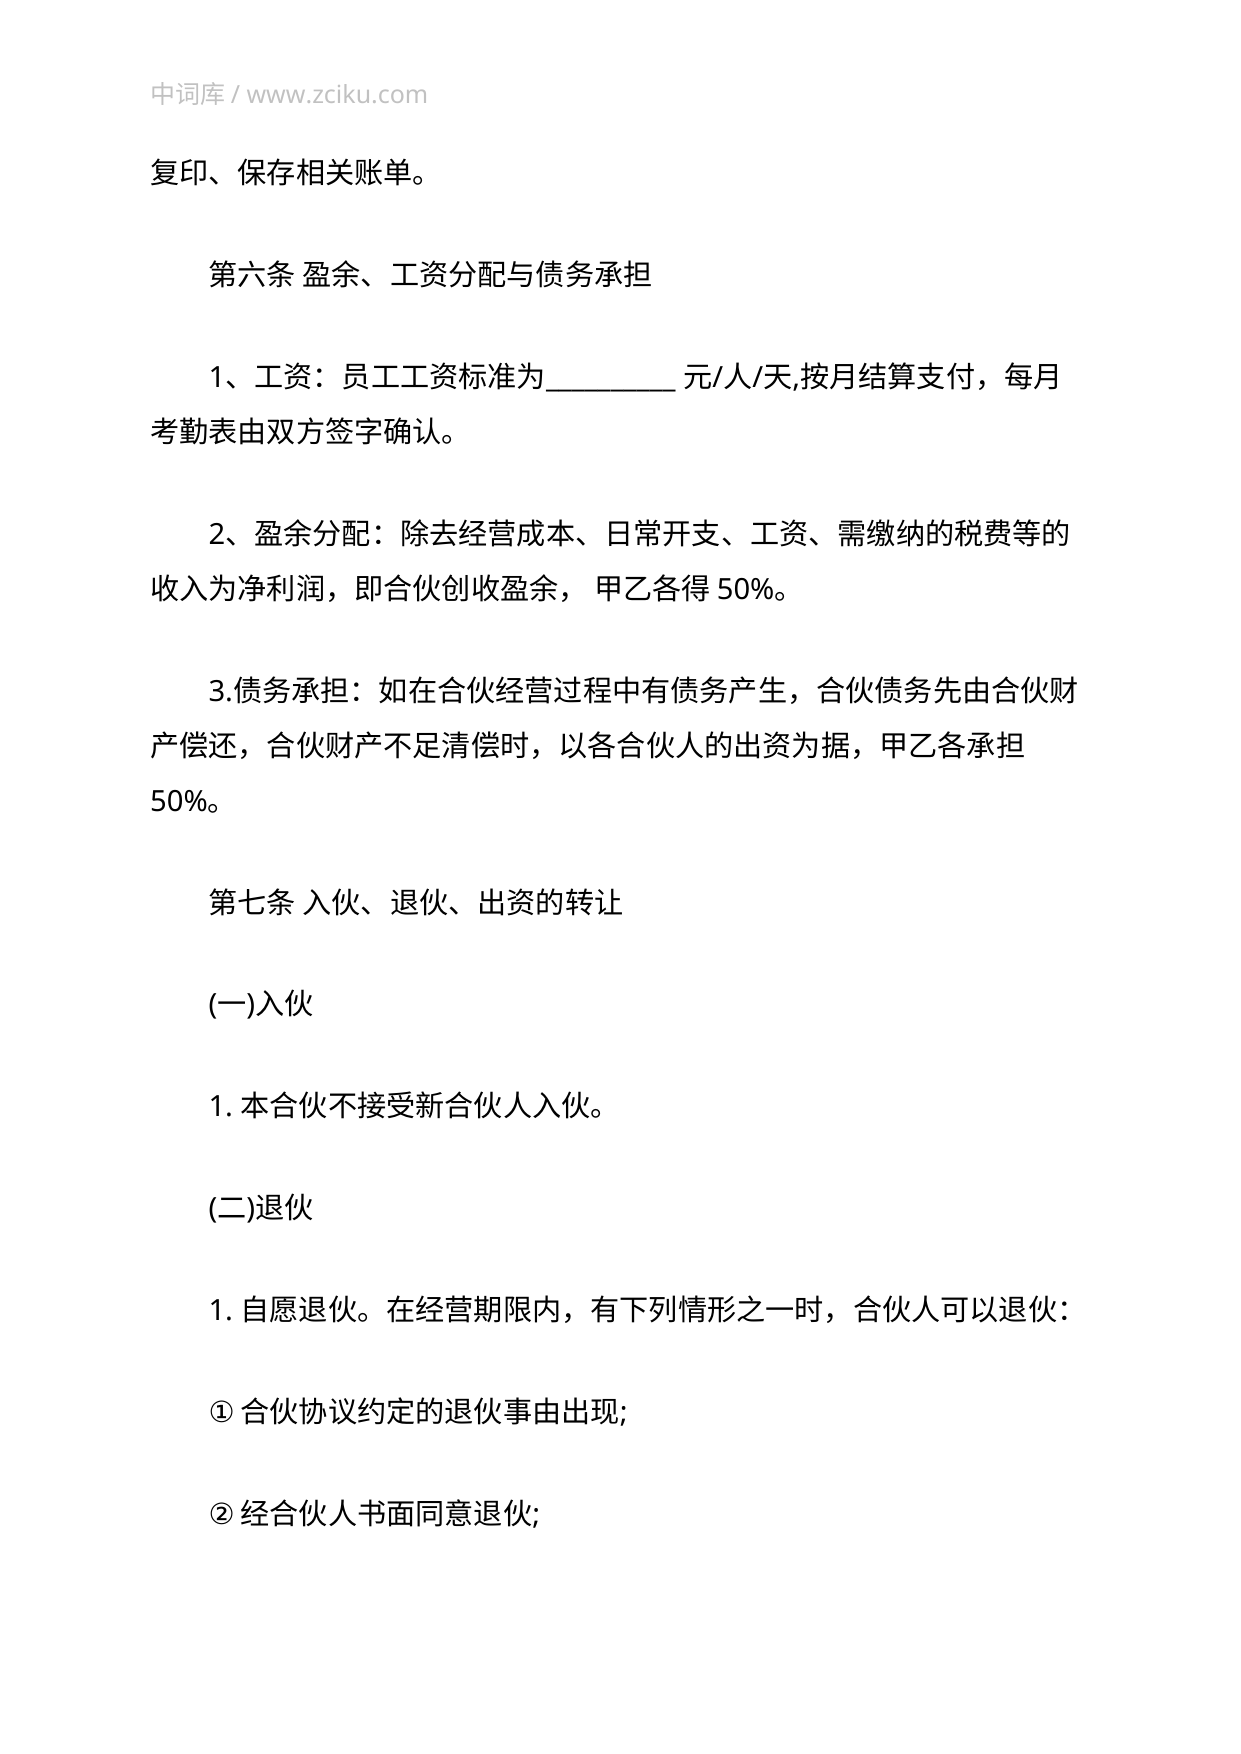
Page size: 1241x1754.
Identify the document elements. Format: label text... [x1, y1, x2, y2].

text 第七条 入伙、退伙、出资的转让 [150, 879, 1090, 921]
text 第六条 盈余、工资分配与债务承担 [150, 252, 1090, 294]
text ①合伙协议约定的退伙事由出现; [150, 1389, 1090, 1431]
text (一)入伙 [150, 981, 1090, 1023]
text 1. 自愿退伙。在经营期限内，有下列情形之一时，合伙人可以退伙： [150, 1287, 1090, 1329]
text 2、盈余分配：除去经营成本、日常开支、工资、需缴纳的税费等的收入为净利润，即合伙创收盈余， 甲乙各得50%。 [150, 510, 1090, 608]
text 1、工资：员工工资标准为__________ 元/人/天,按月结算支付，每月考勤表由双方签字确认。 [150, 353, 1090, 451]
text (二)退伙 [150, 1185, 1090, 1227]
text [150, 150, 1090, 192]
text ②经合伙人书面同意退伙; [150, 1491, 1090, 1533]
text 1. 本合伙不接受新合伙人入伙。 [150, 1083, 1090, 1125]
text 3.债务承担：如在合伙经营过程中有债务产生，合伙债务先由合伙财产偿还，合伙财产不足清偿时，以各合伙人的出资为据，甲乙各承担50%。 [150, 667, 1090, 819]
